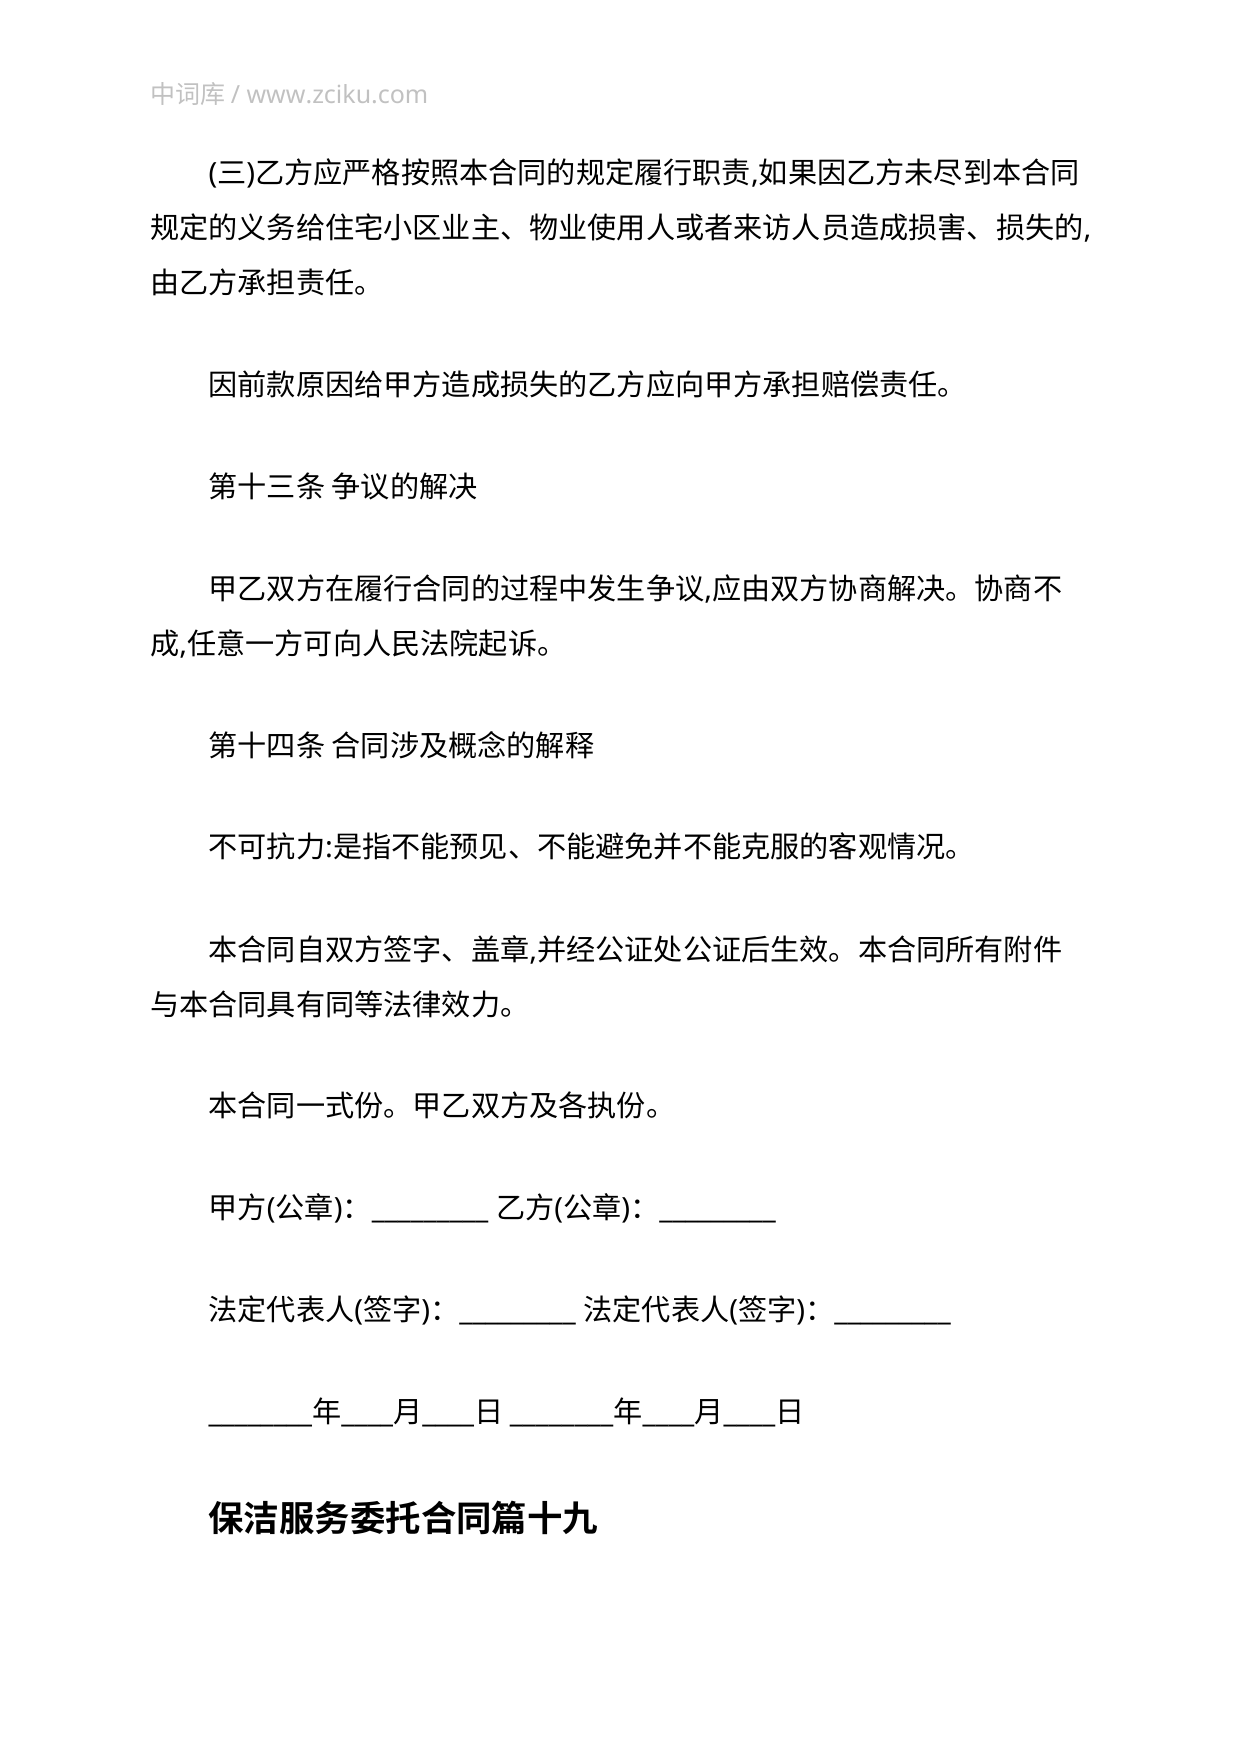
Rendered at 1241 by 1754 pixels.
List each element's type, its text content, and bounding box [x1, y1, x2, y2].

text 法定代表人(签字)：_________ 法定代表人(签字)：_________ [150, 1287, 1090, 1329]
text 保洁服务委托合同篇十九 [150, 1491, 1090, 1542]
text 本合同自双方签字、盖章,并经公证处公证后生效。本合同所有附件与本合同具有同等法律效力。 [150, 926, 1090, 1023]
text ________年____月____日 ________年____月____日 [150, 1388, 1090, 1431]
text 因前款原因给甲方造成损失的乙方应向甲方承担赔偿责任。 [150, 362, 1090, 404]
text 第十三条 争议的解决 [150, 463, 1090, 506]
text 甲乙双方在履行合同的过程中发生争议,应由双方协商解决。协商不成,任意一方可向人民法院起诉。 [150, 565, 1090, 663]
text (三)乙方应严格按照本合同的规定履行职责,如果因乙方未尽到本合同规定的义务给住宅小区业主、物业使用人或者来访人员造成损害、损失的,由乙方承担责任。 [150, 150, 1090, 302]
text 甲方(公章)：_________ 乙方(公章)：_________ [150, 1184, 1090, 1227]
text 不可抗力:是指不能预见、不能避免并不能克服的客观情况。 [150, 824, 1090, 866]
text 第十四条 合同涉及概念的解释 [150, 722, 1090, 764]
text 本合同一式份。甲乙双方及各执份。 [150, 1083, 1090, 1125]
